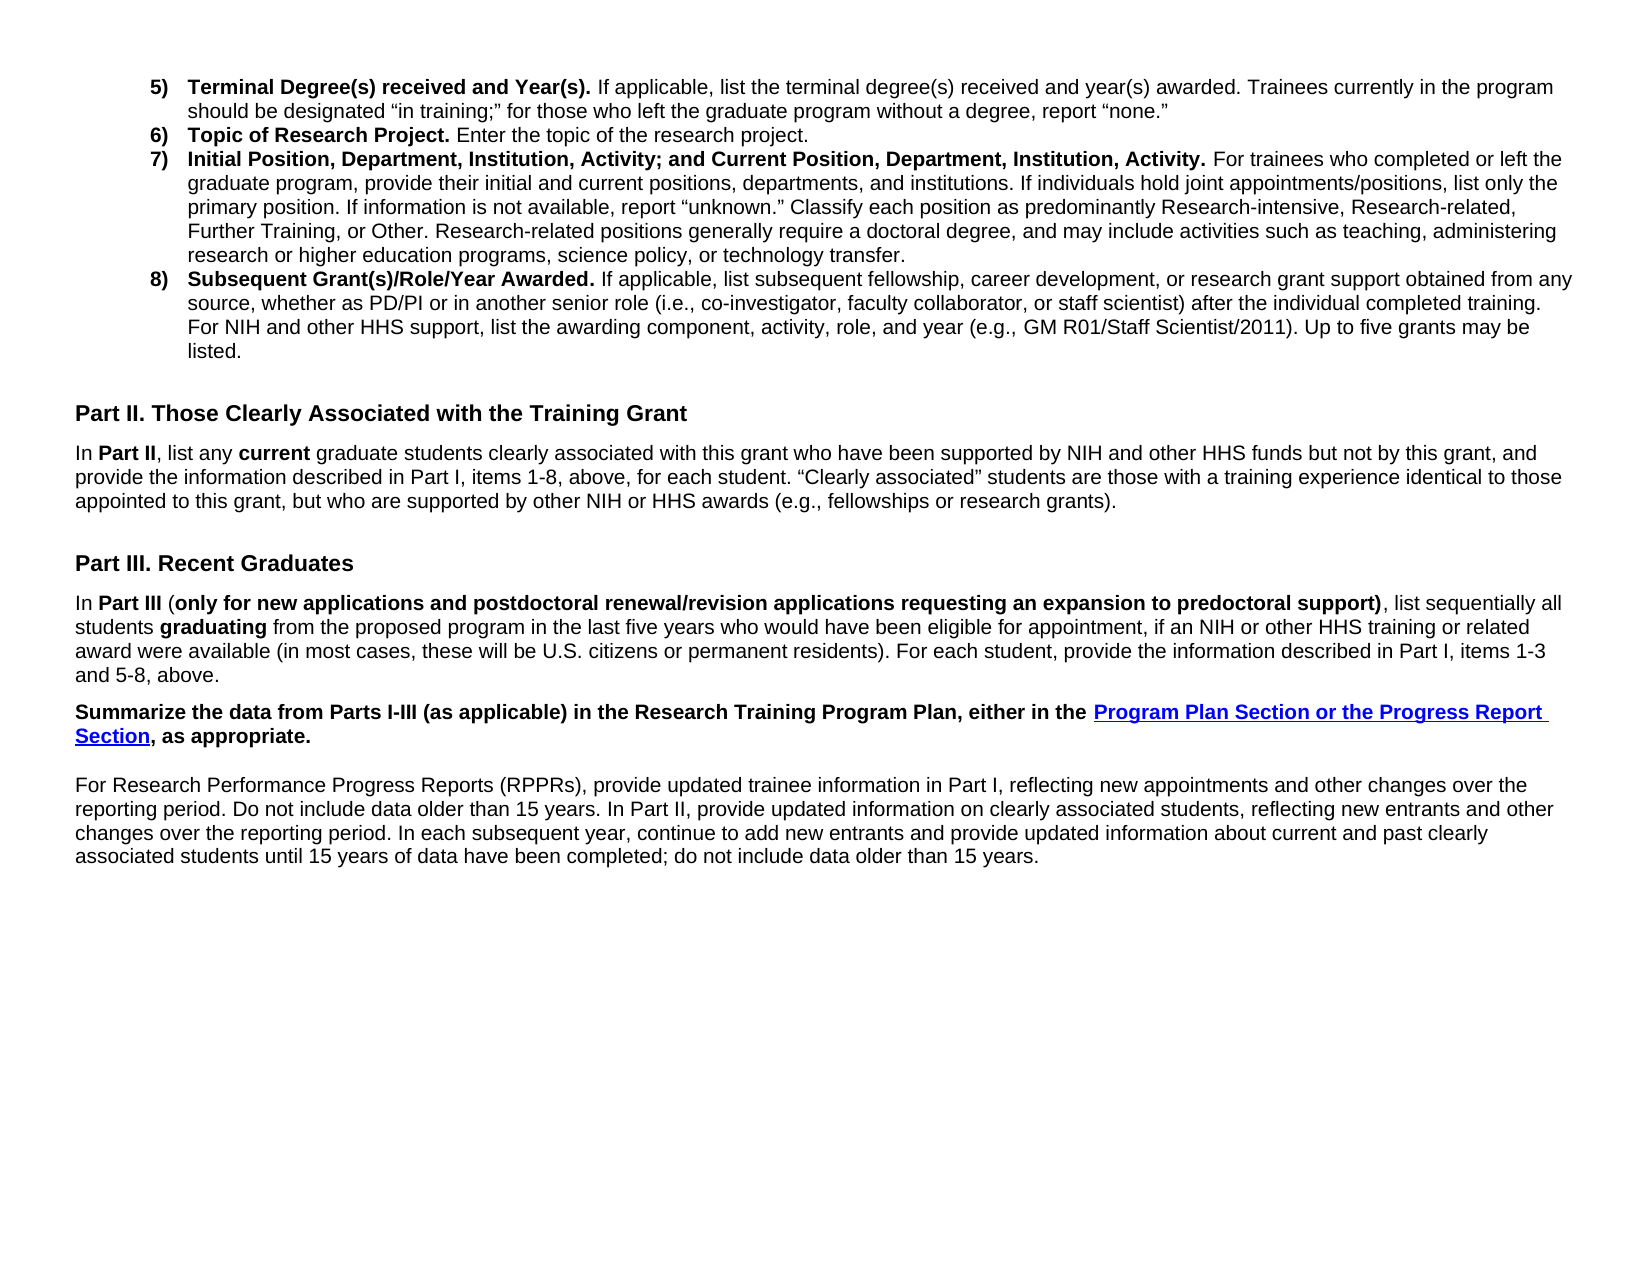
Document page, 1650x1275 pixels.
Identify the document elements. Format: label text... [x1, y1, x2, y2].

list Topic of Research Project. Enter the topic of the research project. [150, 123, 1575, 147]
text For Research Performance Progress Reports (RPPRs), provide updated trainee information in Part I, reflecting new appointments and other changes over the reporting period. Do not include data older than 15 years. In Part II, provide updated information on clearly associated students, reflecting new entrants and other changes over the reporting period. In each subsequent year, continue to add new entrants and provide updated information about current and past clearly associated students until 15 years of data have been completed; do not include data older than 15 years. [75, 772, 1575, 868]
subtitle Part II. Those Clearly Associated with the Training Grant [75, 400, 1575, 426]
subtitle Part III. Recent Graduates [75, 550, 1575, 577]
list Initial Position, Department, Institution, Activity; and Current Position, Department, Institution, Activity. For trainees who completed or left the graduate program, provide their initial and current positions, departments, and institutions. If individuals hold joint appointments/positions, list only the primary position. If information is not available, report “unknown.” Classify each position as predominantly Research-intensive, Research-related, Further Training, or Other. Research-related positions generally require a doctoral degree, and may include activities such as teaching, administering research or higher education programs, science policy, or technology transfer. [150, 147, 1575, 267]
text Summarize the data from Parts I-III (as applicable) in the Research Training Program Plan, either in the Program Plan Section or the Progress Report Section, as appropriate. [75, 699, 1575, 747]
list Terminal Degree(s) received and Year(s). If applicable, list the terminal degree(s) received and year(s) awarded. Trainees currently in the program should be designated “in training;” for those who left the graduate program without a degree, report “none.” [150, 75, 1575, 123]
text In Part II, list any current graduate students clearly associated with this grant who have been supported by NIH and other HHS funds but not by this grant, and provide the information described in Part I, items 1-8, above, for each student. “Clearly associated” students are those with a training experience identical to those appointed to this grant, but who are supported by other NIH or HHS awards (e.g., fellowships or research grants). [75, 441, 1575, 513]
text In Part III (only for new applications and postdoctoral renewal/revision applications requesting an expansion to predoctoral support), list sequentially all students graduating from the proposed program in the last five years who would have been eligible for appointment, if an NIH or other HHS training or related award were available (in most cases, these will be U.S. citizens or permanent residents). For each student, provide the information described in Part I, items 1-3 and 5-8, above. [75, 591, 1575, 687]
list Subsequent Grant(s)/Role/Year Awarded. If applicable, list subsequent fellowship, career development, or research grant support obtained from any source, whether as PD/PI or in another senior role (i.e., co-investigator, faculty collaborator, or staff scientist) after the individual completed training. For NIH and other HHS support, list the awarding component, activity, role, and year (e.g., GM R01/Staff Scientist/2011). Up to five grants may be listed. [150, 267, 1575, 362]
